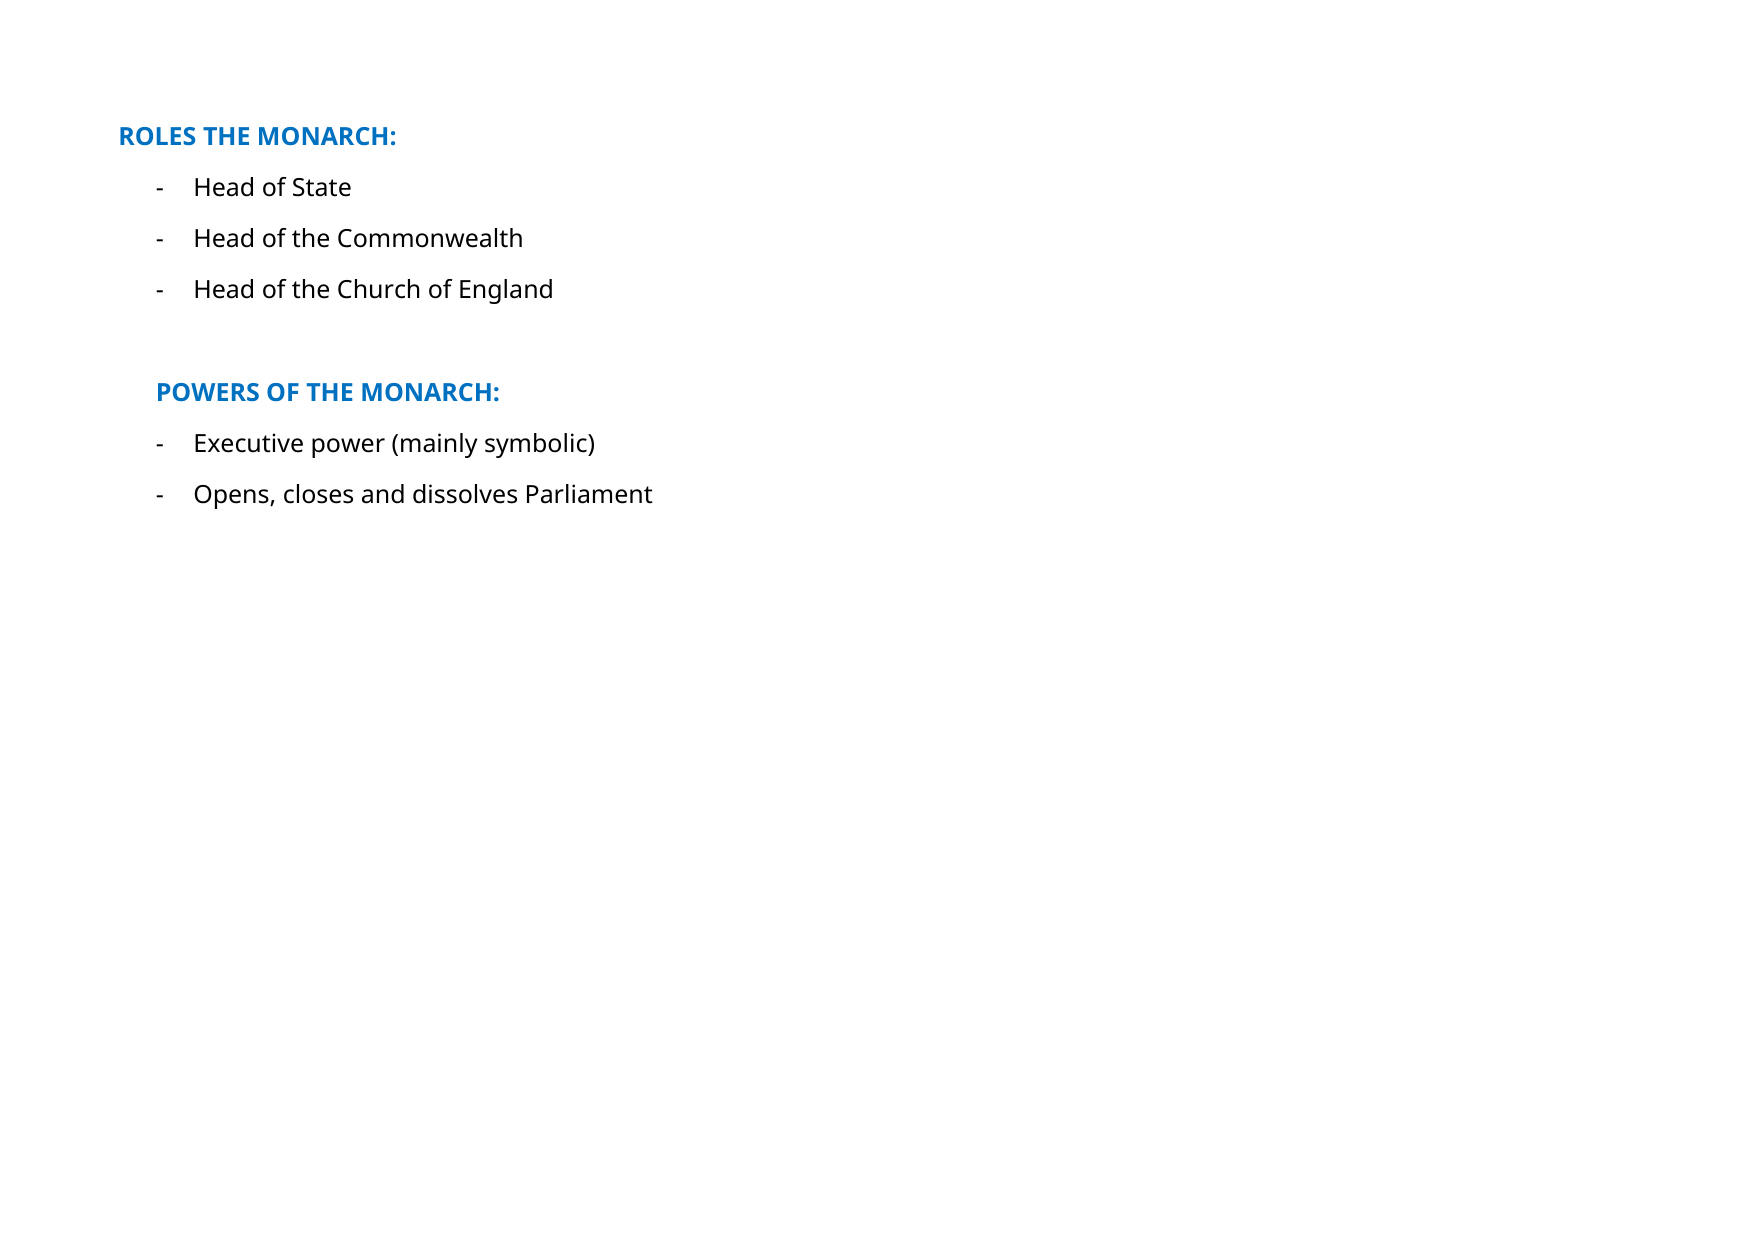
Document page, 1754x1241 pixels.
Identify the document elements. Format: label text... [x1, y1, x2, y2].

list Executive power (mainly symbolic) [156, 426, 1606, 460]
list Head of the Church of England [156, 272, 1606, 306]
list Opens, closes and dissolves Parliament [156, 477, 1606, 511]
list Head of the Commonwealth [156, 221, 1606, 254]
text POWERS OF THE MONARCH: [156, 374, 1606, 408]
list Head of State [156, 169, 1606, 203]
text ROLES THE MONARCH: [118, 118, 1606, 152]
